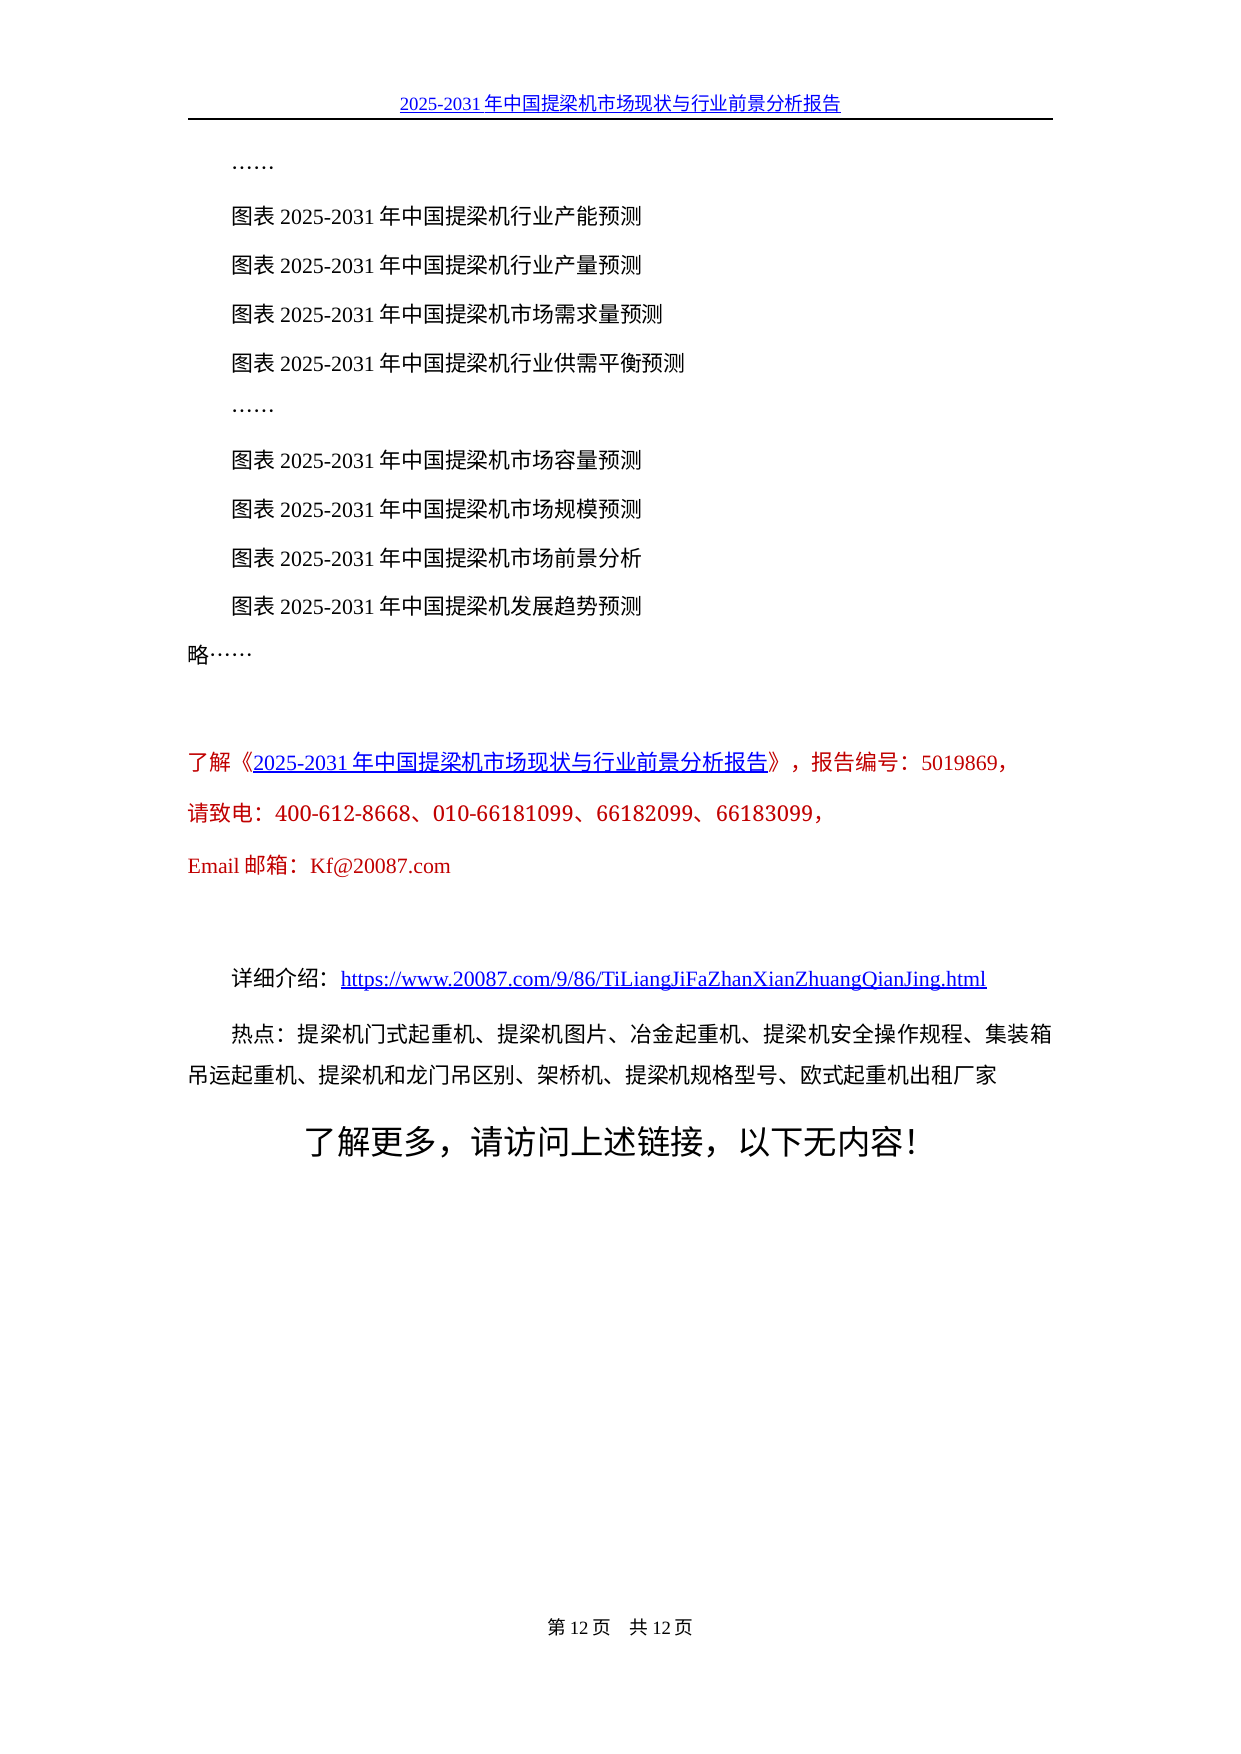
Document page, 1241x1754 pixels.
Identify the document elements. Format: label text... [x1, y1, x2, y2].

title 了解更多，请访问上述链接，以下无内容！ [187, 1107, 1053, 1172]
text 了解《2025-2031年中国提梁机市场现状与行业前景分析报告》，报告编号：5019869， [187, 744, 1053, 777]
text 请致电：400-612-8668、010-66181099、66182099、66183099， [187, 796, 1053, 828]
text 详细介绍：https://www.20087.com/9/86/TiLiangJiFaZhanXianZhuangQianJing.html [187, 960, 1053, 993]
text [187, 150, 1053, 670]
text Email邮箱：Kf@20087.com [187, 847, 1053, 880]
text 热点：提梁机门式起重机、提梁机图片、冶金起重机、提梁机安全操作规程、集装箱吊运起重机、提梁机和龙门吊区别、架桥机、提梁机规格型号、欧式起重机出租厂家 [187, 1017, 1053, 1090]
